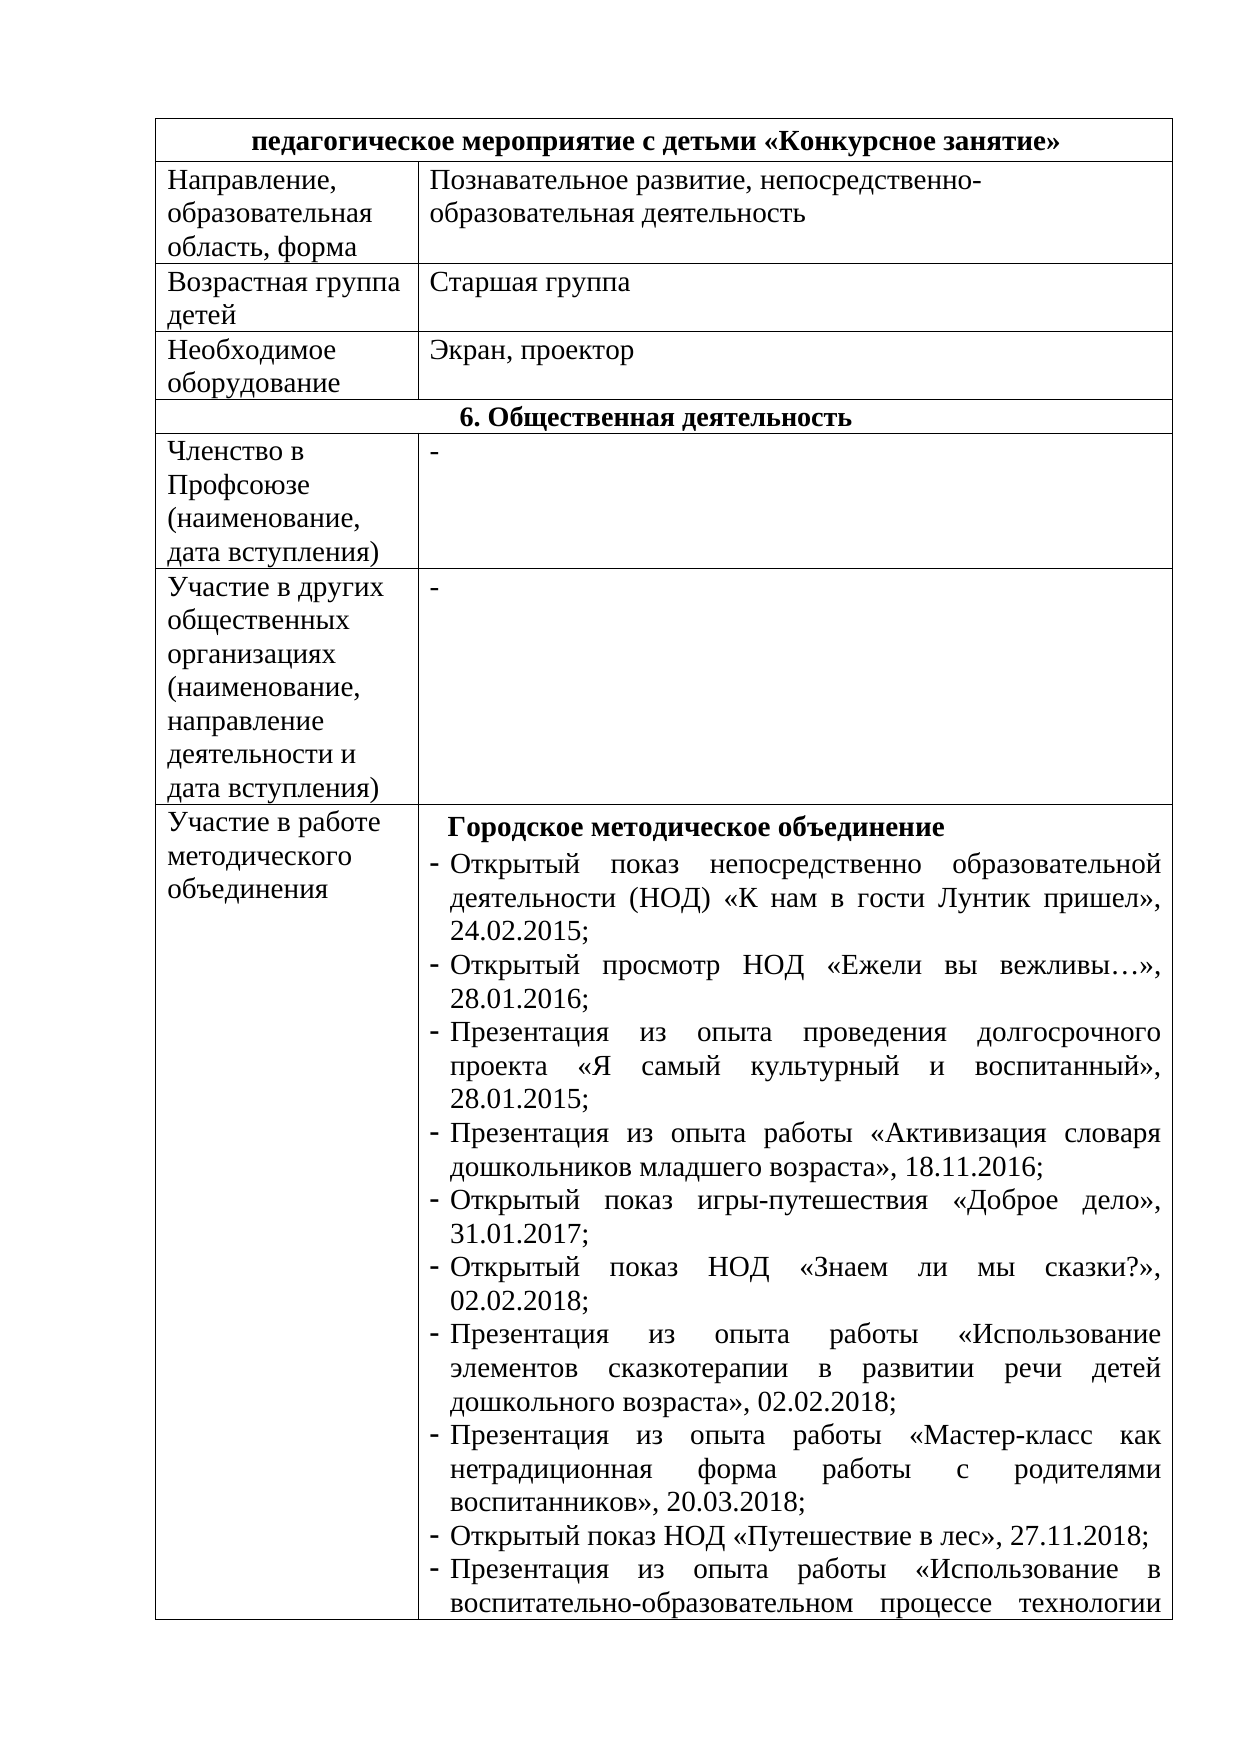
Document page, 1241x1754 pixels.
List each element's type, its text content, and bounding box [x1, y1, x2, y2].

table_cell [156, 119, 1172, 161]
table_cell Экран, проектор [419, 332, 1172, 399]
table_cell Членство в Профсоюзе (наименование, дата вступления) [156, 434, 418, 568]
table_cell Направление, образовательная область, форма [156, 162, 418, 263]
table_cell - [419, 569, 1172, 803]
table_cell Необходимое оборудование [156, 332, 418, 399]
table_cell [419, 805, 1172, 1619]
table_cell Участие в других общественных организациях (наименование, направление деятельности и дата вступления) [156, 569, 418, 803]
table_cell Познавательное развитие, непосредственно-образовательная деятельность [419, 162, 1172, 263]
table_cell Старшая группа [419, 264, 1172, 331]
table_cell 6. Общественная деятельность [156, 400, 1172, 432]
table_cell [156, 805, 418, 1619]
table_cell Возрастная группа детей [156, 264, 418, 331]
table_cell - [419, 434, 1172, 568]
